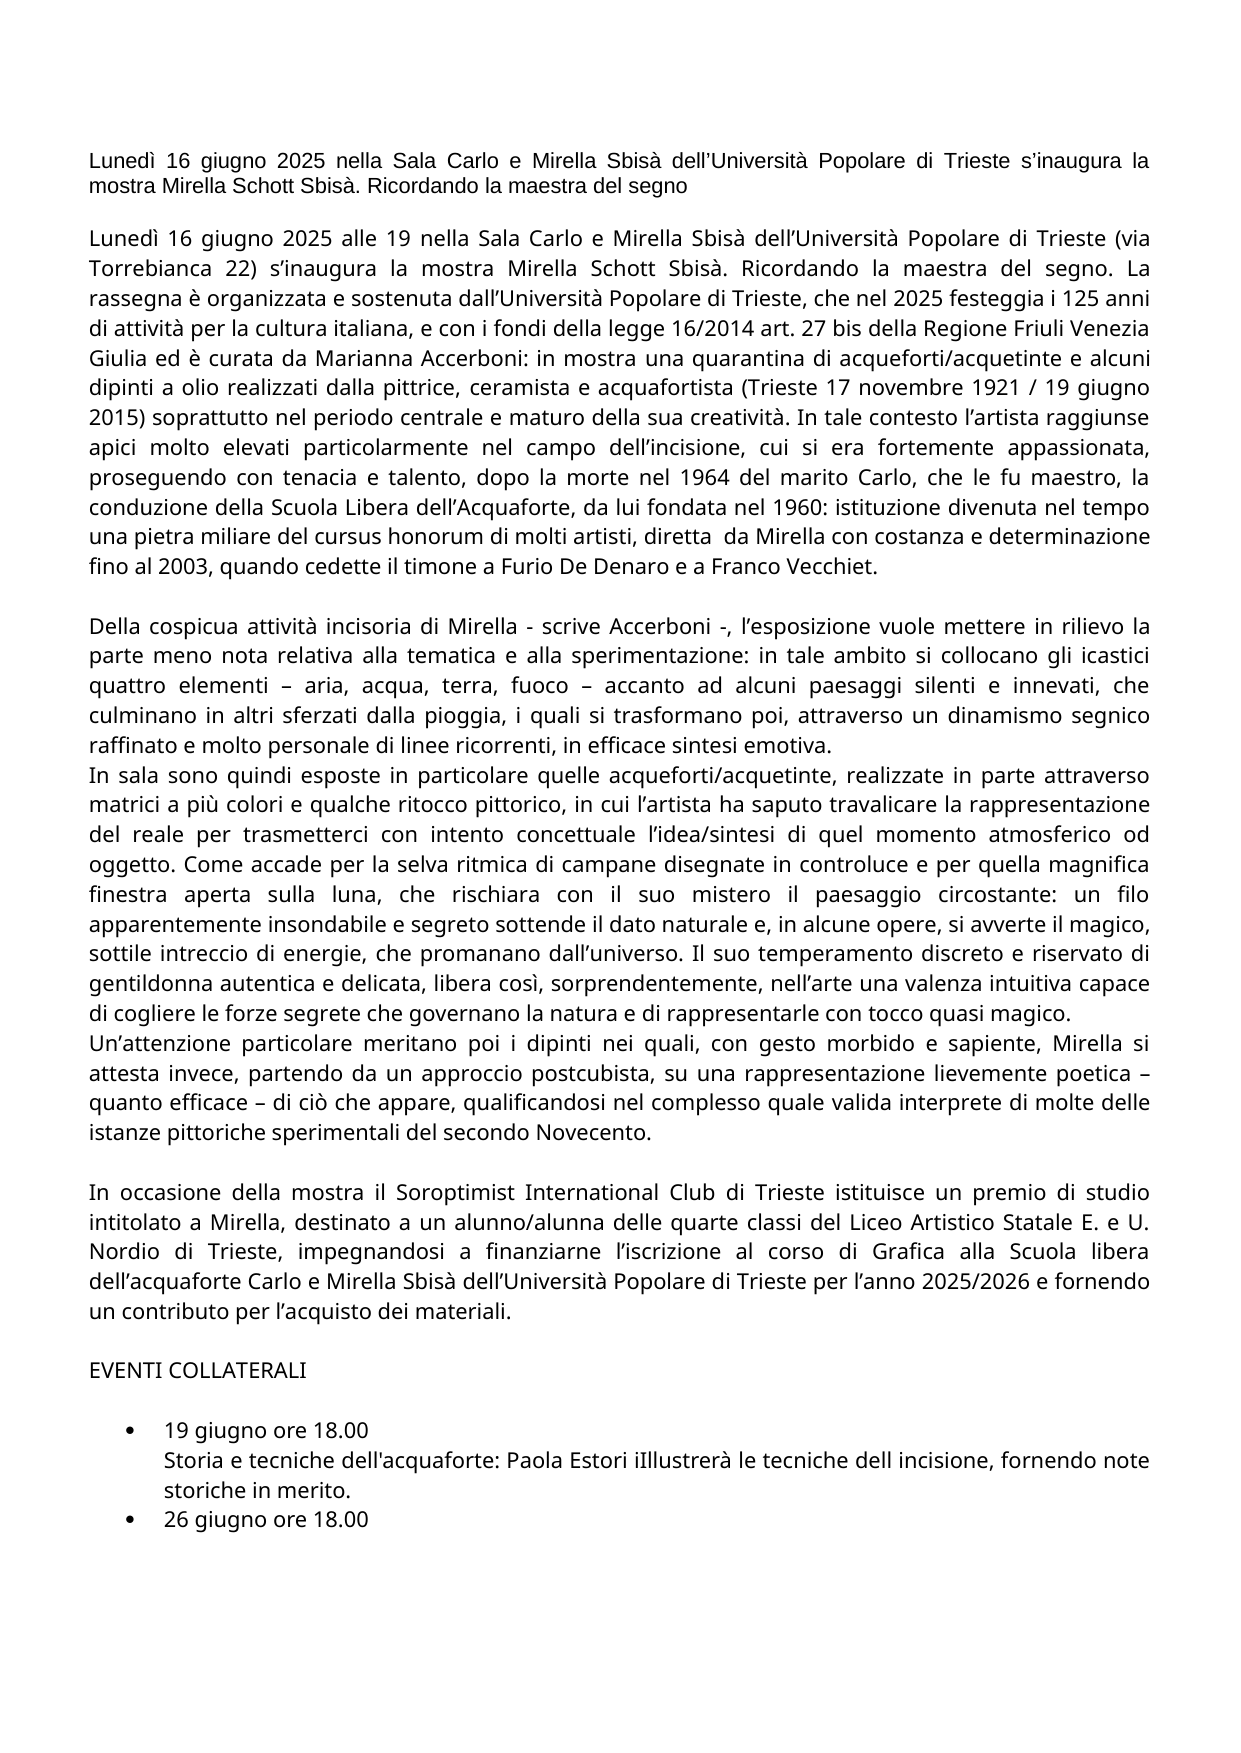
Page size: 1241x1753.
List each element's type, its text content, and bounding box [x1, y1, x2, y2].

list 26 giugno ore 18.00 [126, 1504, 1152, 1534]
text Lunedì 16 giugno 2025 nella Sala Carlo e Mirella Sbisà dell’Università Popolare di Trieste s’inaugura la mostra Mirella Schott Sbisà. Ricordando la maestra del segno [89, 148, 1152, 198]
text In sala sono quindi esposte in particolare quelle acqueforti/acquetinte, realizzate in parte attraverso matrici a più colori e qualche ritocco pittorico, in cui l’artista ha saputo travalicare la rappresentazione del reale per trasmetterci con intento concettuale l’idea/sintesi di quel momento atmosferico od oggetto. Come accade per la selva ritmica di campane disegnate in controluce e per quella magnifica finestra aperta sulla luna, che rischiara con il suo mistero il paesaggio circostante: un filo apparentemente insondabile e segreto sottende il dato naturale e, in alcune opere, si avverte il magico, sottile intreccio di energie, che promanano dall’universo. Il suo temperamento discreto e riservato di gentildonna autentica e delicata, libera così, sorprendentemente, nell’arte una valenza intuitiva capace di cogliere le forze segrete che governano la natura e di rappresentarle con tocco quasi magico. [89, 759, 1152, 1028]
text Lunedì 16 giugno 2025 alle 19 nella Sala Carlo e Mirella Sbisà dell’Università Popolare di Trieste (via Torrebianca 22) s’inaugura la mostra Mirella Schott Sbisà. Ricordando la maestra del segno. La rassegna è organizzata e sostenuta dall’Università Popolare di Trieste, che nel 2025 festeggia i 125 anni di attività per la cultura italiana, e con i fondi della legge 16/2014 art. 27 bis della Regione Friuli Venezia Giulia ed è curata da Marianna Accerboni: in mostra una quarantina di acqueforti/acquetinte e alcuni dipinti a olio realizzati dalla pittrice, ceramista e acquafortista (Trieste 17 novembre 1921 / 19 giugno 2015) soprattutto nel periodo centrale e maturo della sua creatività. In tale contesto l’artista raggiunse apici molto elevati particolarmente nel campo dell’incisione, cui si era fortemente appassionata, proseguendo con tenacia e talento, dopo la morte nel 1964 del marito Carlo, che le fu maestro, la conduzione della Scuola Libera dell’Acquaforte, da lui fondata nel 1960: istituzione divenuta nel tempo una pietra miliare del cursus honorum di molti artisti, diretta da Mirella con costanza e determinazione fino al 2003, quando cedette il timone a Furio De Denaro e a Franco Vecchiet. [89, 342, 1152, 581]
text EVENTI COLLATERALI [89, 1355, 1152, 1385]
text Della cospicua attività incisoria di Mirella - scrive Accerboni -, l’esposizione vuole mettere in rilievo la parte meno nota relativa alla tematica e alla sperimentazione: in tale ambito si collocano gli icastici quattro elementi – aria, acqua, terra, fuoco – accanto ad alcuni paesaggi silenti e innevati, che culminano in altri sferzati dalla pioggia, i quali si trasformano poi, attraverso un dinamismo segnico raffinato e molto personale di linee ricorrenti, in efficace sintesi emotiva. [89, 611, 1152, 759]
text In occasione della mostra il Soroptimist International Club di Trieste istituisce un premio di studio intitolato a Mirella, destinato a un alunno/alunna delle quarte classi del Liceo Artistico Statale E. e U. Nordio di Trieste, impegnandosi a finanziarne l’iscrizione al corso di Grafica alla Scuola libera dell’acquaforte Carlo e Mirella Sbisà dell’Università Popolare di Trieste per l’anno 2025/2026 e fornendo un contributo per l’acquisto dei materiali. [89, 1177, 1152, 1326]
list Storia e tecniche dell'acquaforte: Paola Estori iIllustrerà le tecniche dell incisione, fornendo note storiche in merito. [164, 1445, 1152, 1504]
text Un’attenzione particolare meritano poi i dipinti nei quali, con gesto morbido e sapiente, Mirella si attesta invece, partendo da un approccio postcubista, su una rappresentazione lievemente poetica – quanto efficace – di ciò che appare, qualificandosi nel complesso quale valida interprete di molte delle istanze pittoriche sperimentali del secondo Novecento. [89, 1028, 1152, 1147]
list 19 giugno ore 18.00 [126, 1415, 1152, 1445]
text Lunedì 16 giugno 2025 alle 19 nella Sala Carlo e Mirella Sbisà dell’Università Popolare di Trieste (via Torrebianca 22) s’inaugura la mostra Mirella Schott Sbisà. Ricordando la maestra del segno. La rassegna è organizzata e sostenuta dall’Università Popolare di Trieste, che nel 2025 festeggia i 125 anni di attività per la cultura italiana, e con i fondi della legge 16/2014 art. 27 bis della Regione Friuli Venezia Giulia ed è curata da Marianna Accerboni: in mostra una quarantina di acqueforti/acquetinte e alcuni dipinti a olio realizzati dalla pittrice, ceramista e acquafortista (Trieste 17 novembre 1921 / 19 giugno 2015) soprattutto nel periodo centrale e maturo della sua creatività. In tale contesto l’artista raggiunse apici molto elevati particolarmente nel campo dell’incisione, cui si era fortemente appassionata, proseguendo con tenacia e talento, dopo la morte nel 1964 del marito Carlo, che le fu maestro, la conduzione della Scuola Libera dell’Acquaforte, da lui fondata nel 1960: istituzione divenuta nel tempo una pietra miliare del cursus honorum di molti artisti, diretta da Mirella con costanza e determinazione fino al 2003, quando cedette il timone a Furio De Denaro e a Franco Vecchiet. [89, 223, 1152, 313]
